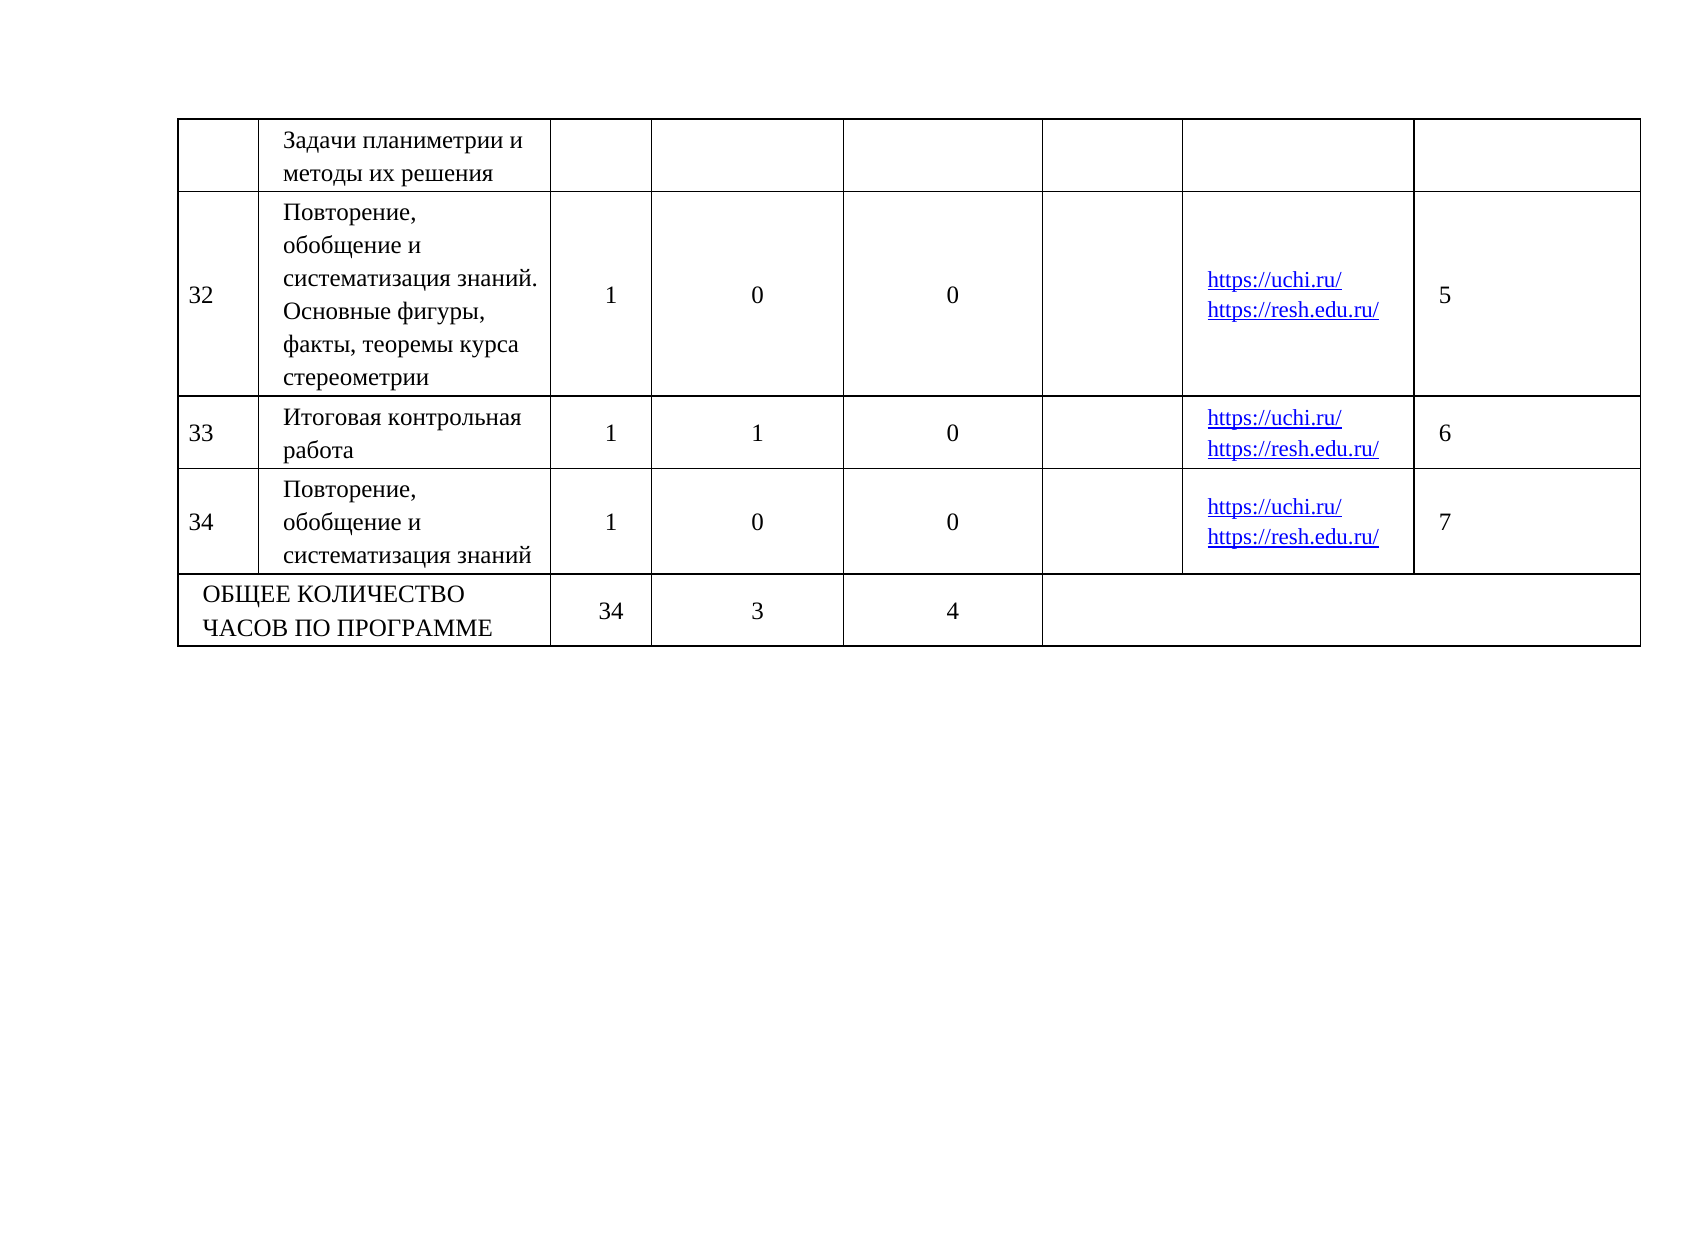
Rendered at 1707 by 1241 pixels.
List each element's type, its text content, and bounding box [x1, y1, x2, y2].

table_cell 0 [844, 192, 1042, 395]
table_cell 4 [844, 575, 1042, 645]
table_cell [1043, 120, 1182, 191]
table_cell [1043, 469, 1182, 573]
table_cell 1 [844, 120, 1042, 191]
table_cell [1043, 575, 1640, 645]
table_cell Итоговая контрольная работа [259, 397, 550, 467]
table_cell 0 [652, 192, 843, 395]
table_cell https://uchi.ru/ https://resh.edu.ru/ [1183, 192, 1413, 395]
table_cell ОБЩЕЕ КОЛИЧЕСТВО ЧАСОВ ПО ПРОГРАММЕ [179, 575, 550, 645]
table_cell 33 [179, 397, 258, 467]
table_cell Повторение, обобщение и систематизация знаний. Основные фигуры, факты, теоремы курса стереометрии [259, 192, 550, 395]
table_cell 0 [652, 120, 843, 191]
table_cell 1 [551, 192, 651, 395]
table_cell [1043, 192, 1182, 395]
table_cell 1 [551, 120, 651, 191]
table_cell 6 [1415, 397, 1640, 467]
table_cell 32 [179, 192, 258, 395]
table_cell 31 [179, 120, 258, 191]
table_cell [1183, 120, 1413, 191]
table_cell 34 [179, 469, 258, 573]
table_cell https://uchi.ru/ https://resh.edu.ru/ [1183, 469, 1413, 573]
table_cell 0 [844, 397, 1042, 467]
table_cell 0 [652, 469, 843, 573]
table_cell 5 [1415, 192, 1640, 395]
table_cell 0 [844, 469, 1042, 573]
table_cell 1 [652, 397, 843, 467]
table_cell 7 [1415, 469, 1640, 573]
table_cell 1 [551, 469, 651, 573]
table_cell 3 [652, 575, 843, 645]
table_cell 34 [551, 575, 651, 645]
table_cell Повторение, обобщение и систематизация знаний [259, 469, 550, 573]
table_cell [259, 120, 550, 191]
table_cell https://uchi.ru/ https://resh.edu.ru/ [1183, 397, 1413, 467]
table_cell [1043, 397, 1182, 467]
table_cell 4 [1415, 120, 1640, 191]
table_cell 1 [551, 397, 651, 467]
